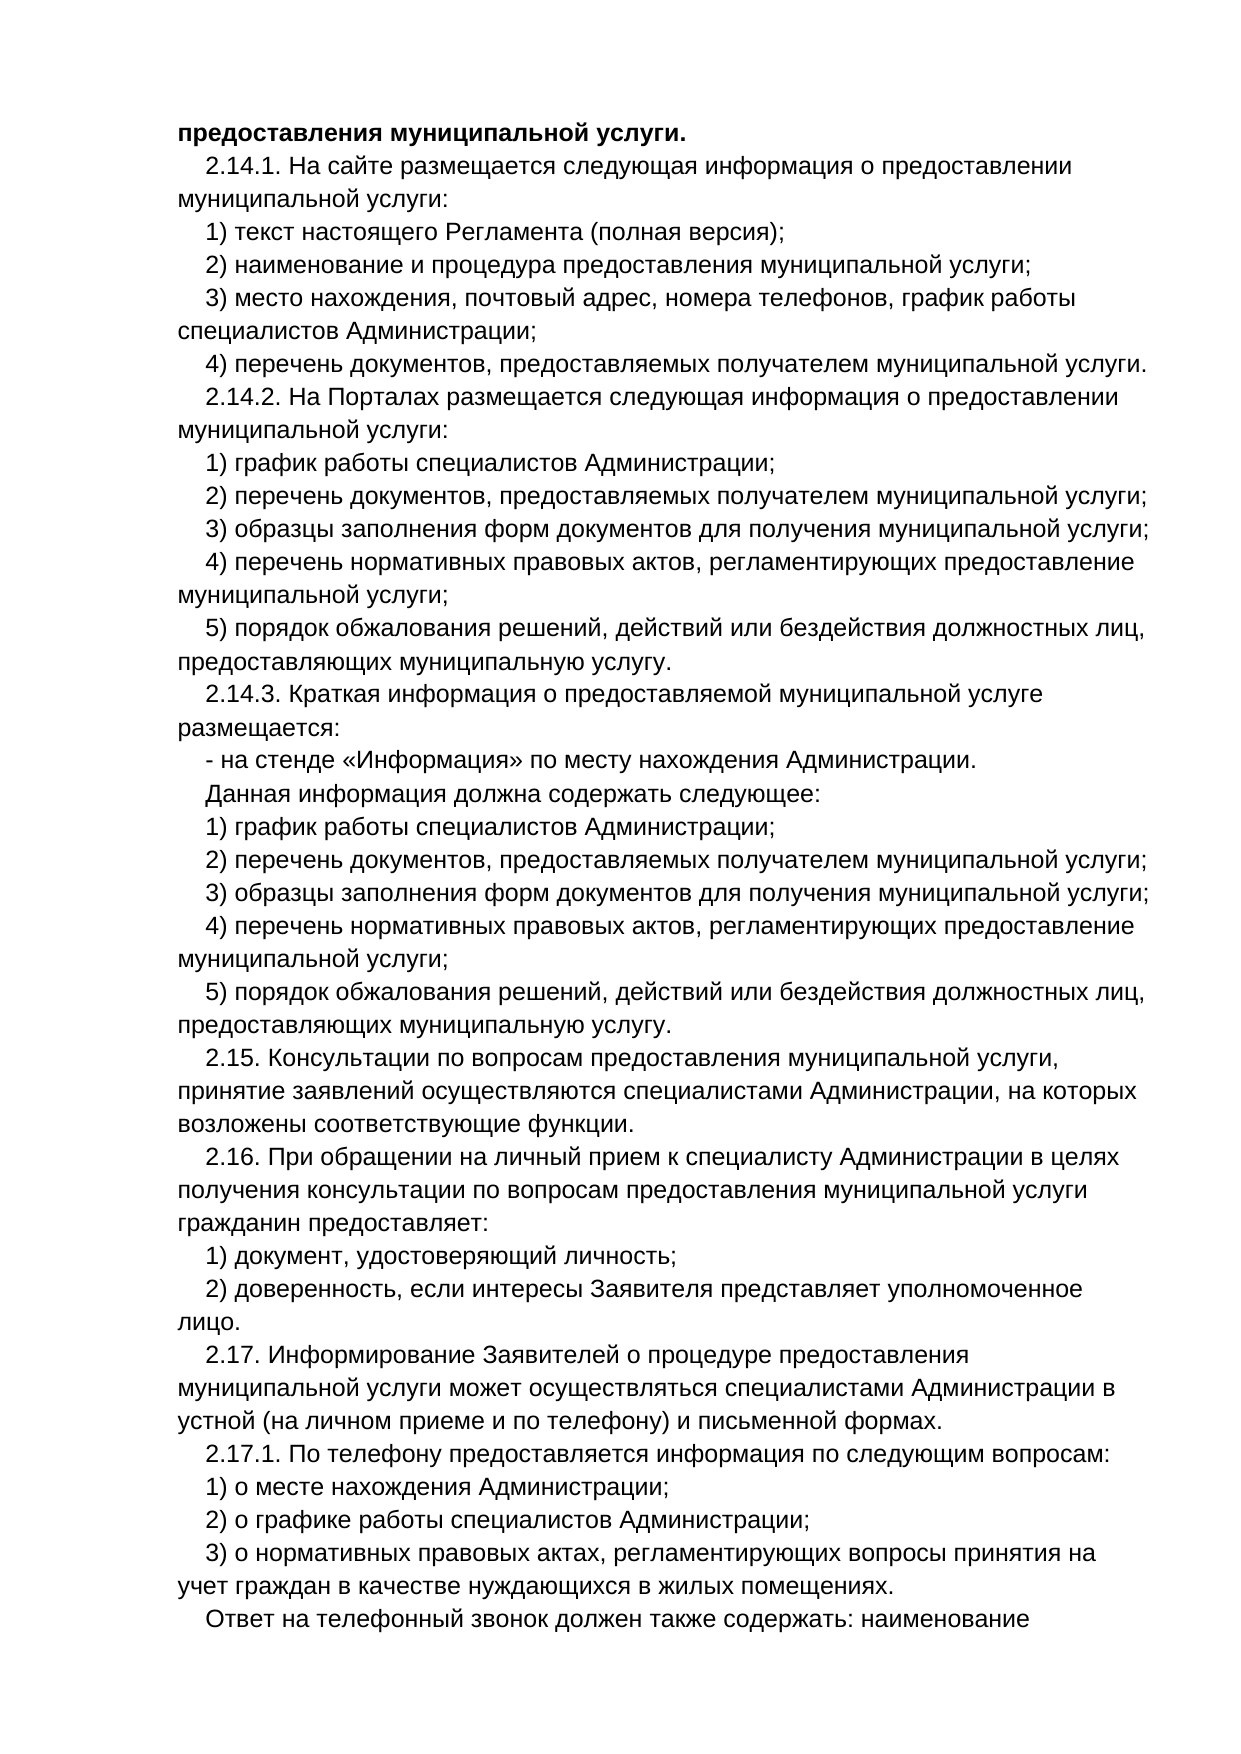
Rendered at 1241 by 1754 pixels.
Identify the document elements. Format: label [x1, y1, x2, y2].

text [177, 118, 1152, 1633]
